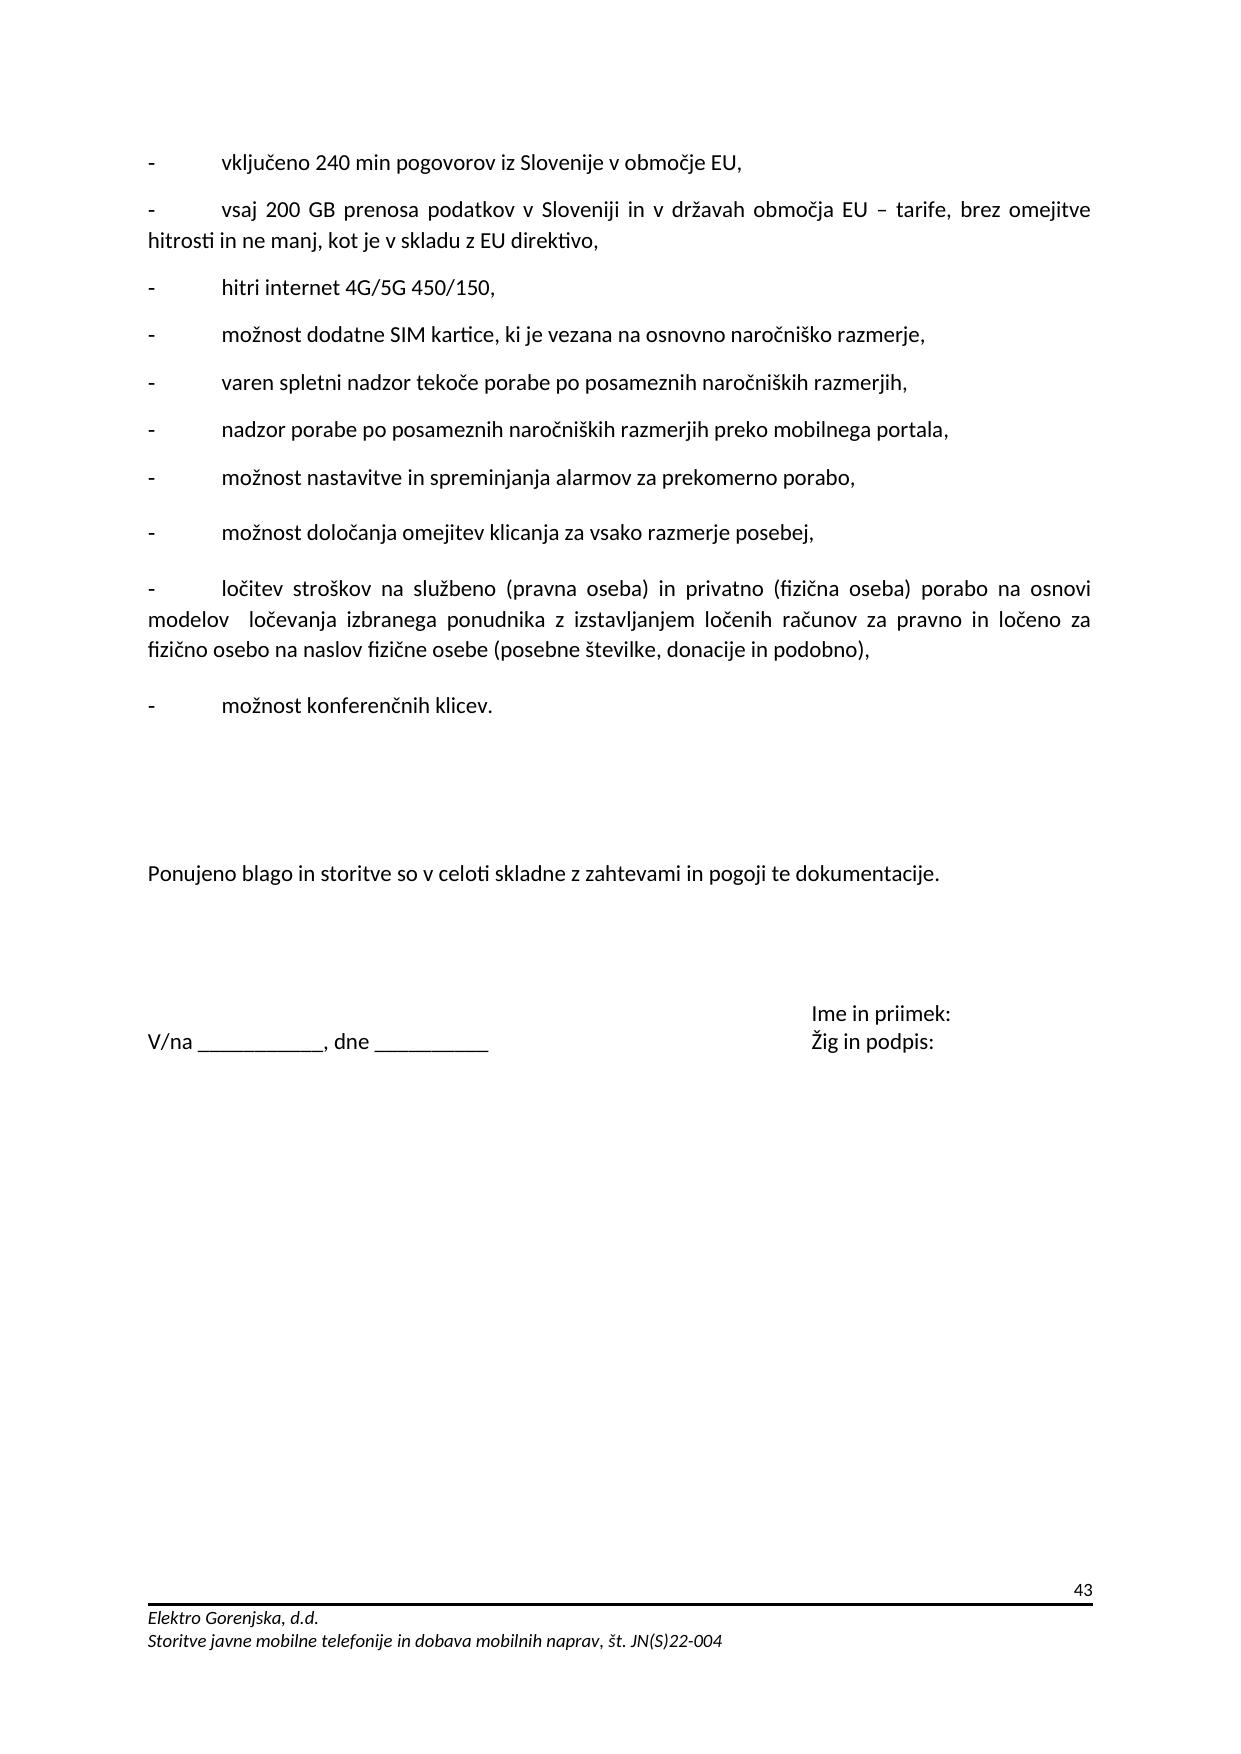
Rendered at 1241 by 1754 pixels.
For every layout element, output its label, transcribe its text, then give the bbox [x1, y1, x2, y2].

list vključeno 240 min pogovorov iz Slovenije v območje EU, [148, 148, 1093, 176]
list hitri internet 4G/5G 450/150, [148, 273, 1093, 301]
list nadzor porabe po posameznih naročniških razmerjih preko mobilnega portala, [148, 415, 1093, 443]
list vsaj 200 GB prenosa podatkov v Sloveniji in v državah območja EU – tarife, brez omejitve hitrosti in ne manj, kot je v skladu z EU direktivo, [148, 195, 1093, 254]
text Ime in priimek: [148, 999, 1093, 1027]
list varen spletni nadzor tekoče porabe po posameznih naročniških razmerjih, [148, 368, 1093, 396]
text Ponujeno blago in storitve so v celoti skladne z zahtevami in pogoji te dokumentacije. [148, 859, 1093, 887]
list ločitev stroškov na službeno (pravna oseba) in privatno (fizična oseba) porabo na osnovi modelov ločevanja izbranega ponudnika z izstavljanjem ločenih računov za pravno in ločeno za fizično osebo na naslov fizične osebe (posebne številke, donacije in podobno), [148, 574, 1093, 664]
list možnost dodatne SIM kartice, ki je vezana na osnovno naročniško razmerje, [148, 321, 1093, 348]
list možnost določanja omejitev klicanja za vsako razmerje posebej, [148, 518, 1093, 546]
list možnost konferenčnih klicev. [148, 691, 1093, 719]
text V/na ___________, dne __________ Žig in podpis: [148, 1027, 1093, 1055]
list možnost nastavitve in spreminjanja alarmov za prekomerno porabo, [148, 463, 1093, 491]
